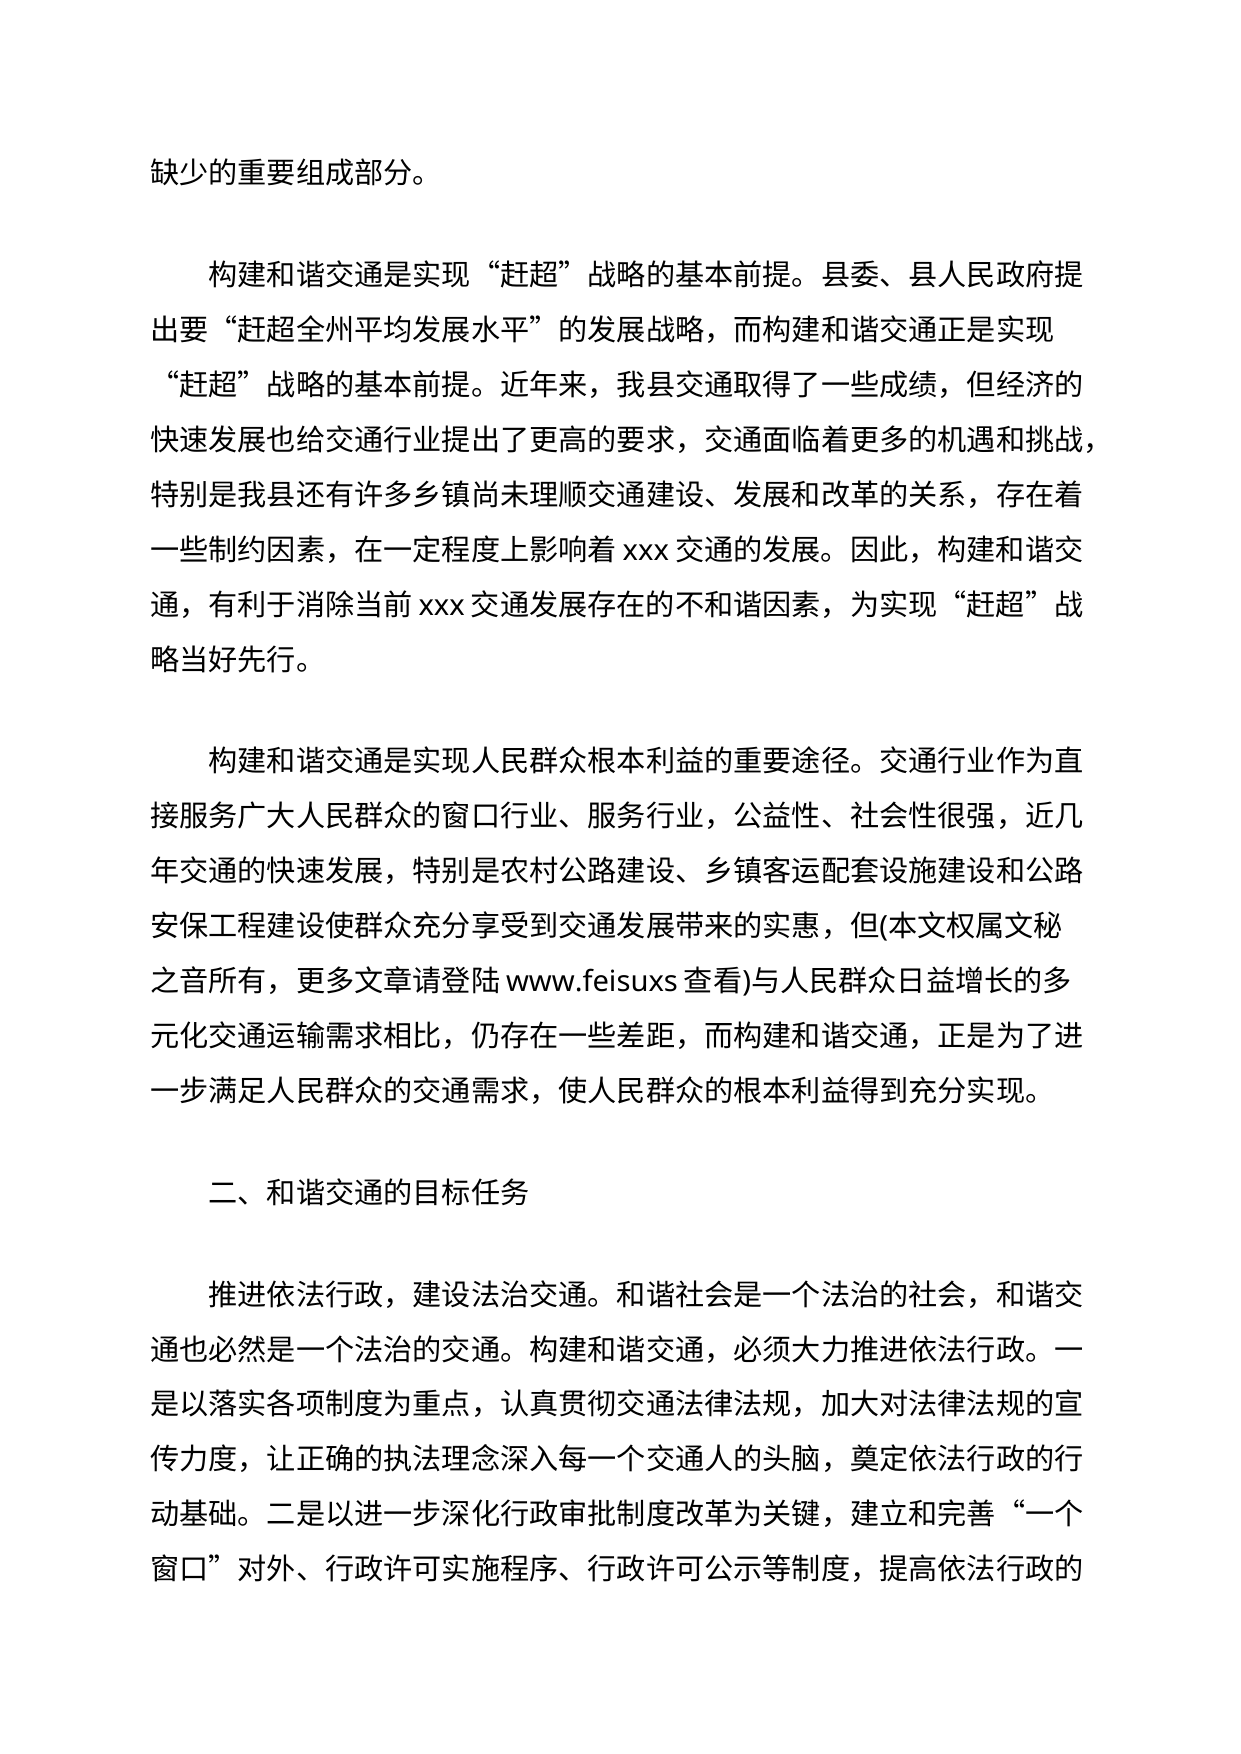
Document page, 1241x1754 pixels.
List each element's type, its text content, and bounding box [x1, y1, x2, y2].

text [150, 150, 1090, 192]
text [150, 1271, 1090, 1588]
text 构建和谐交通是实现人民群众根本利益的重要途径。交通行业作为直接服务广大人民群众的窗口行业、服务行业，公益性、社会性很强，近几年交通的快速发展，特别是农村公路建设、乡镇客运配套设施建设和公路安保工程建设使群众充分享受到交通发展带来的实惠，但(本文权属文秘之音所有，更多文章请登陆www.feisuxs查看)与人民群众日益增长的多元化交通运输需求相比，仍存在一些差距，而构建和谐交通，正是为了进一步满足人民群众的交通需求，使人民群众的根本利益得到充分实现。 [150, 738, 1090, 1110]
text 构建和谐交通是实现“赶超”战略的基本前提。县委、县人民政府提出要“赶超全州平均发展水平”的发展战略，而构建和谐交通正是实现“赶超”战略的基本前提。近年来，我县交通取得了一些成绩，但经济的快速发展也给交通行业提出了更高的要求，交通面临着更多的机遇和挑战，特别是我县还有许多乡镇尚未理顺交通建设、发展和改革的关系，存在着一些制约因素，在一定程度上影响着xxx交通的发展。因此，构建和谐交通，有利于消除当前xxx交通发展存在的不和谐因素，为实现“赶超”战略当好先行。 [150, 252, 1090, 678]
text 二、和谐交通的目标任务 [150, 1169, 1090, 1212]
